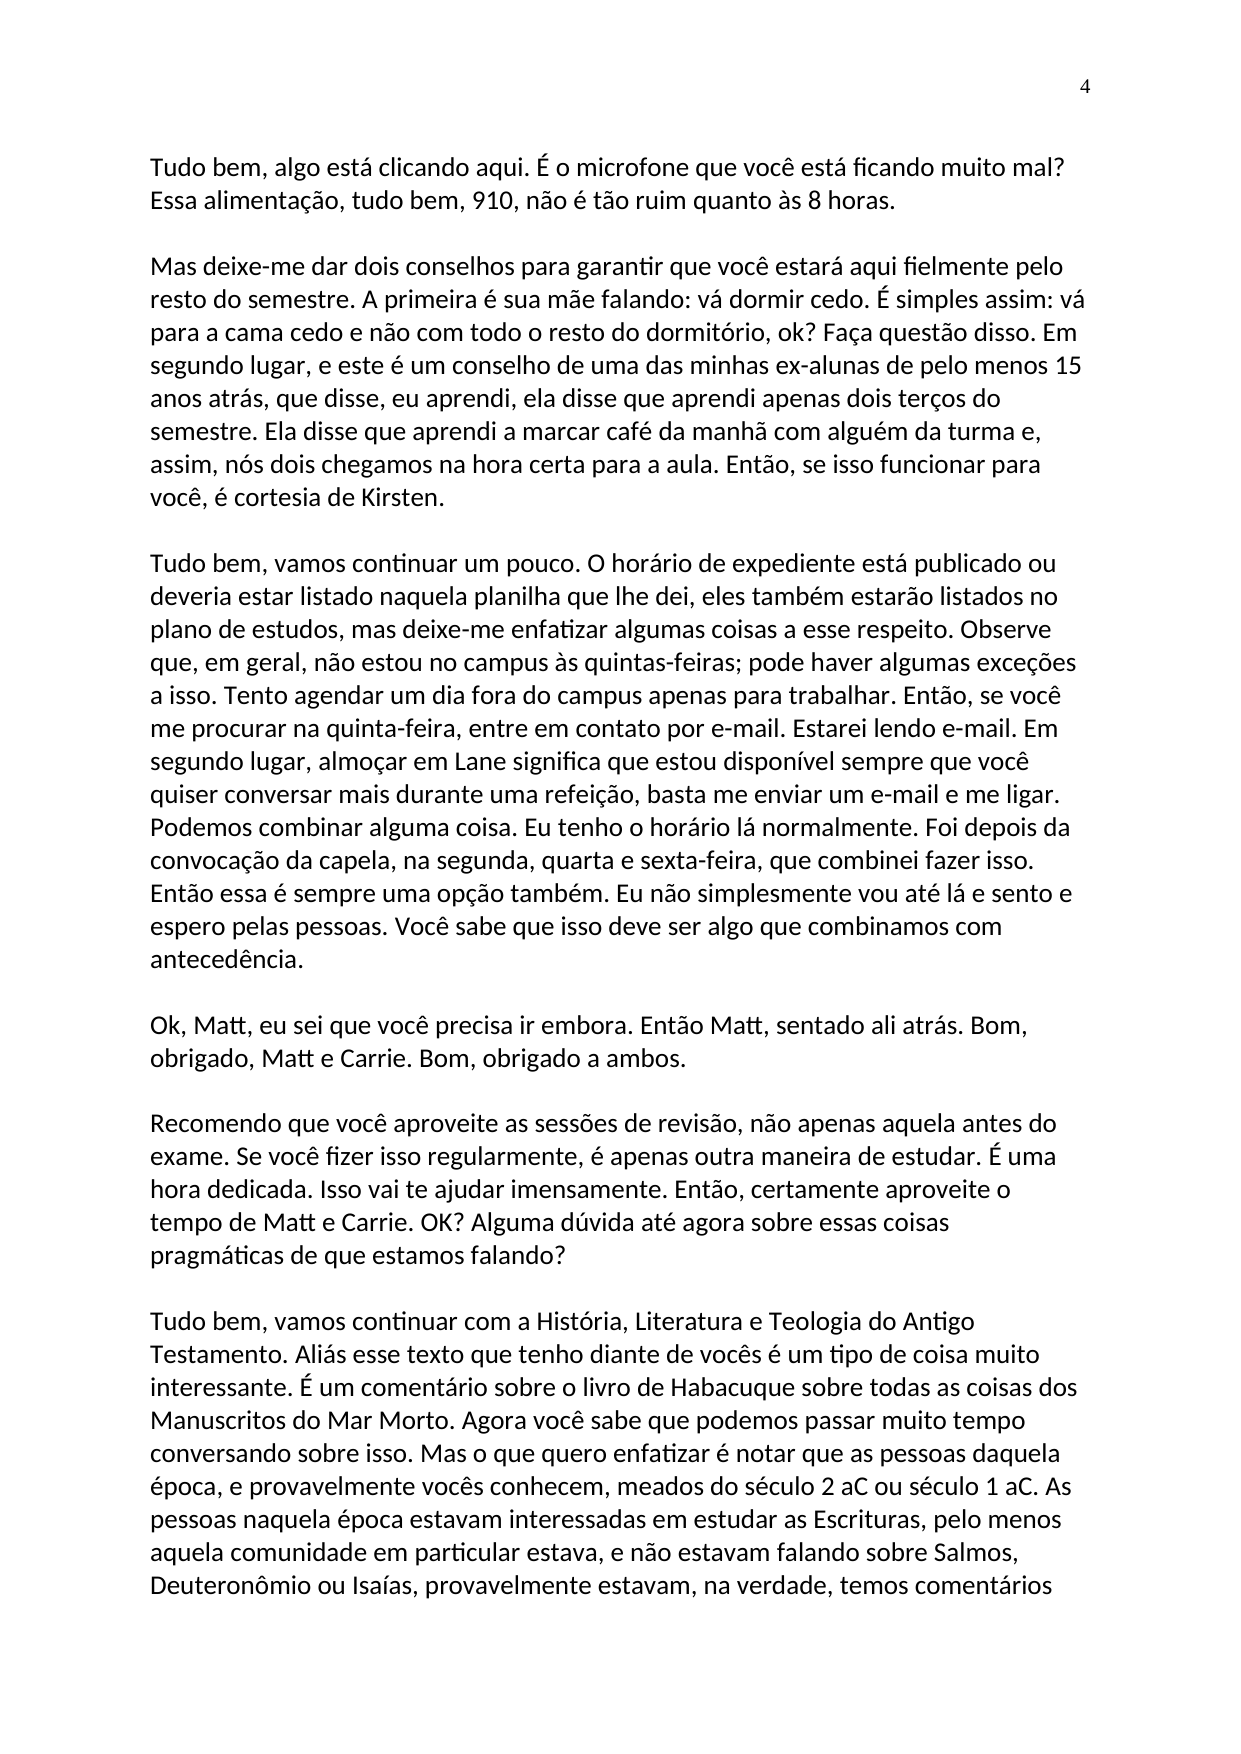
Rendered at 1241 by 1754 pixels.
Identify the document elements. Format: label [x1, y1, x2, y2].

text [150, 1106, 1090, 1601]
text [150, 150, 1090, 1074]
